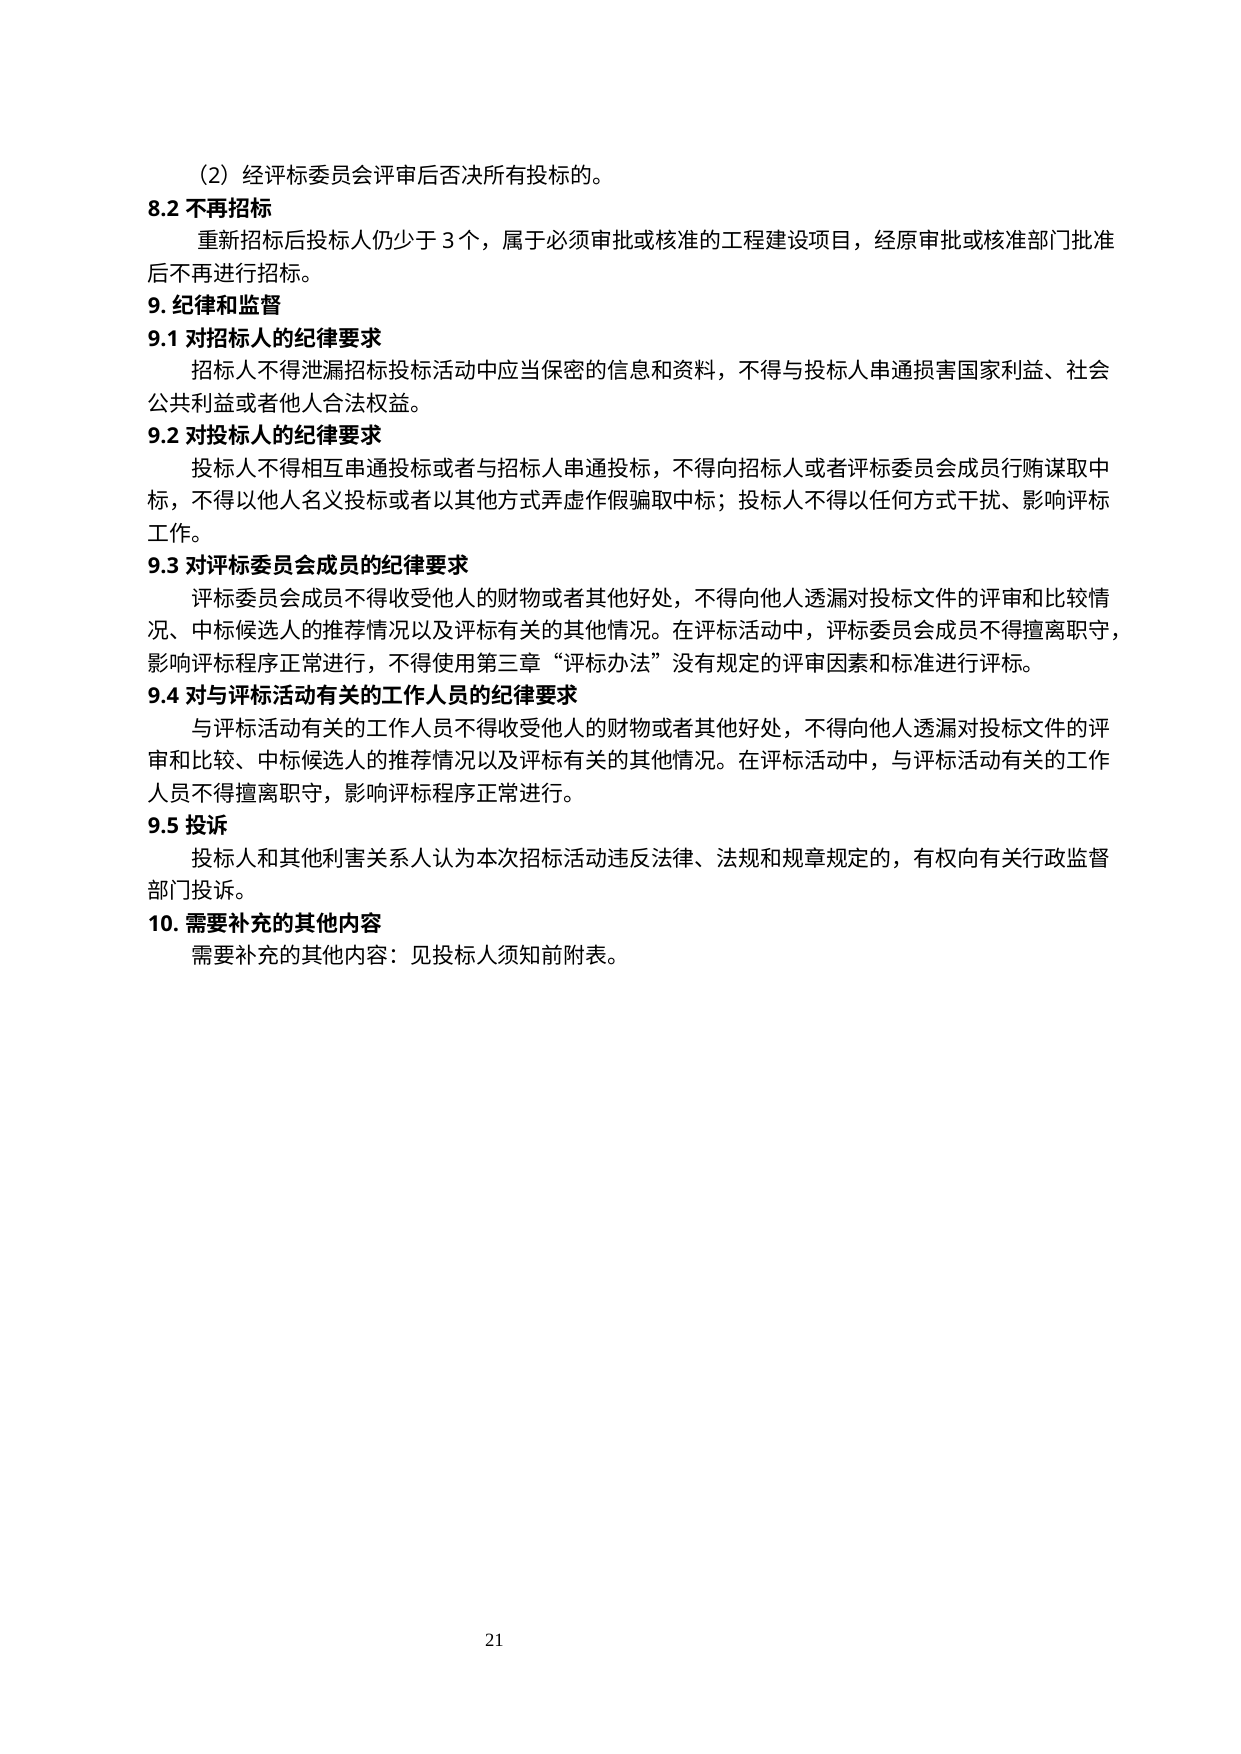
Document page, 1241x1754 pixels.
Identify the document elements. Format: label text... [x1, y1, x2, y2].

text 与评标活动有关的工作人员不得收受他人的财物或者其他好处，不得向他人透漏对投标文件的评审和比较、中标候选人的推荐情况以及评标有关的其他情况。在评标活动中，与评标活动有关的工作人员不得擅离职守，影响评标程序正常进行。 [148, 710, 1122, 808]
text 9.3 对评标委员会成员的纪律要求 [148, 548, 1122, 580]
text 需要补充的其他内容：见投标人须知前附表。 [148, 938, 1122, 970]
text 招标人不得泄漏招标投标活动中应当保密的信息和资料，不得与投标人串通损害国家利益、社会公共利益或者他人合法权益。 [148, 353, 1122, 418]
text 9. 纪律和监督 [148, 288, 1122, 320]
text 评标委员会成员不得收受他人的财物或者其他好处，不得向他人透漏对投标文件的评审和比较情况、中标候选人的推荐情况以及评标有关的其他情况。在评标活动中，评标委员会成员不得擅离职守，影响评标程序正常进行，不得使用第三章“评标办法”没有规定的评审因素和标准进行评标。 [148, 580, 1122, 678]
text 重新招标后投标人仍少于3个，属于必须审批或核准的工程建设项目，经原审批或核准部门批准后不再进行招标。 [148, 223, 1122, 288]
text 9.1 对招标人的纪律要求 [148, 320, 1122, 353]
text 8.2 不再招标 [148, 190, 1122, 223]
text 9.4 对与评标活动有关的工作人员的纪律要求 [148, 678, 1122, 710]
text 9.5 投诉 [148, 808, 1122, 840]
text 10. 需要补充的其他内容 [148, 905, 1122, 938]
text 投标人和其他利害关系人认为本次招标活动违反法律、法规和规章规定的，有权向有关行政监督部门投诉。 [148, 840, 1122, 905]
text （2）经评标委员会评审后否决所有投标的。 [148, 158, 1122, 190]
text 投标人不得相互串通投标或者与招标人串通投标，不得向招标人或者评标委员会成员行贿谋取中标，不得以他人名义投标或者以其他方式弄虚作假骗取中标；投标人不得以任何方式干扰、影响评标工作。 [148, 450, 1122, 548]
text 9.2 对投标人的纪律要求 [148, 418, 1122, 450]
